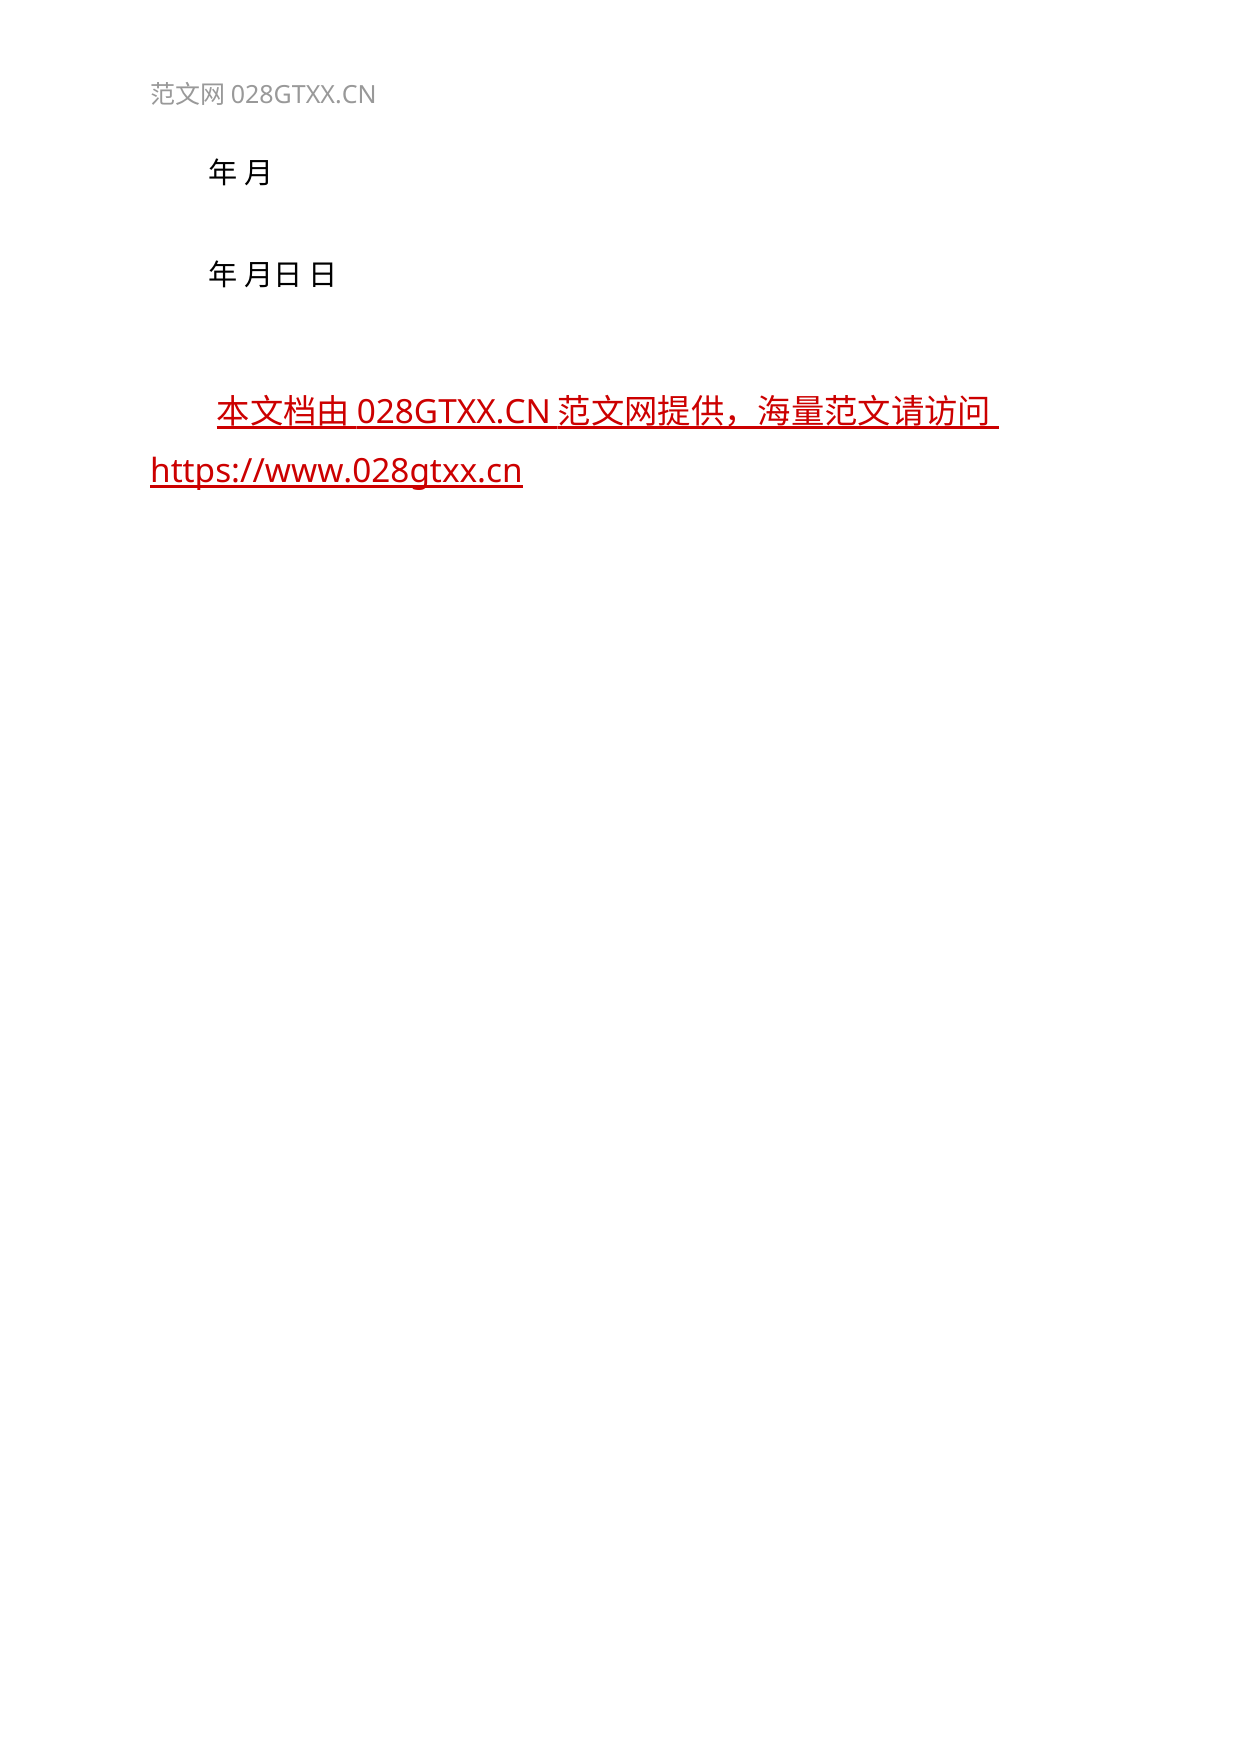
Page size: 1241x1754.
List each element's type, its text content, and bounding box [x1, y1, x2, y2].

text 年 月 [150, 150, 1090, 192]
text 本文档由028GTXX.CN范文网提供，海量范文请访问 https://www.028gtxx.cn [150, 385, 1090, 492]
text 年 月日 日 [150, 252, 1090, 294]
